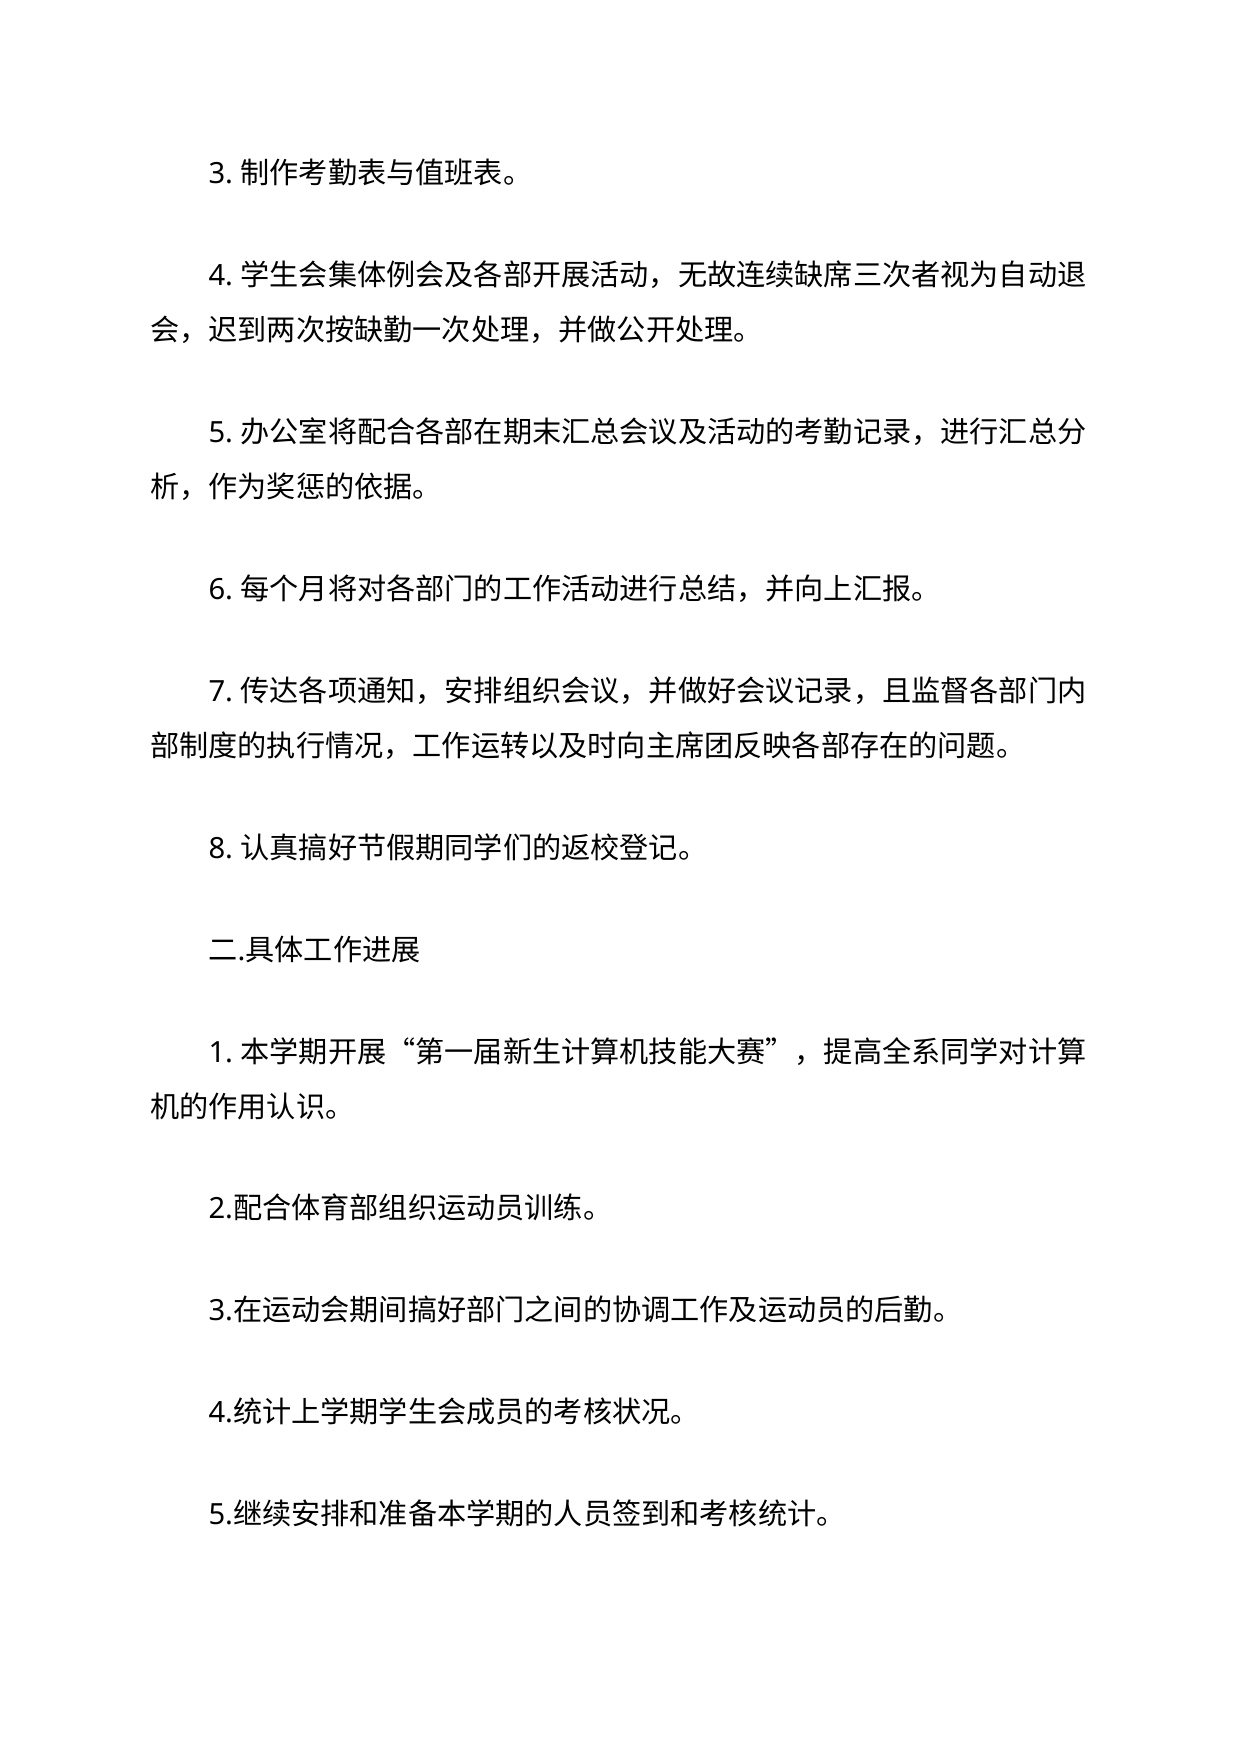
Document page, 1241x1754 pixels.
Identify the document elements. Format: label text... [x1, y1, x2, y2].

text 4. 学生会集体例会及各部开展活动，无故连续缺席三次者视为自动退会，迟到两次按缺勤一次处理，并做公开处理。 [150, 252, 1090, 349]
text 3.在运动会期间搞好部门之间的协调工作及运动员的后勤。 [150, 1287, 1090, 1329]
text 4.统计上学期学生会成员的考核状况。 [150, 1389, 1090, 1431]
text 6. 每个月将对各部门的工作活动进行总结，并向上汇报。 [150, 566, 1090, 608]
text 3. 制作考勤表与值班表。 [150, 150, 1090, 192]
text 8. 认真搞好节假期同学们的返校登记。 [150, 824, 1090, 867]
text 二.具体工作进展 [150, 926, 1090, 969]
text 7. 传达各项通知，安排组织会议，并做好会议记录，且监督各部门内部制度的执行情况，工作运转以及时向主席团反映各部存在的问题。 [150, 667, 1090, 765]
text 5. 办公室将配合各部在期末汇总会议及活动的考勤记录，进行汇总分析，作为奖惩的依据。 [150, 409, 1090, 506]
text 1. 本学期开展“第一届新生计算机技能大赛”，提高全系同学对计算机的作用认识。 [150, 1028, 1090, 1126]
text 2.配合体育部组织运动员训练。 [150, 1185, 1090, 1227]
text 5.继续安排和准备本学期的人员签到和考核统计。 [150, 1491, 1090, 1533]
